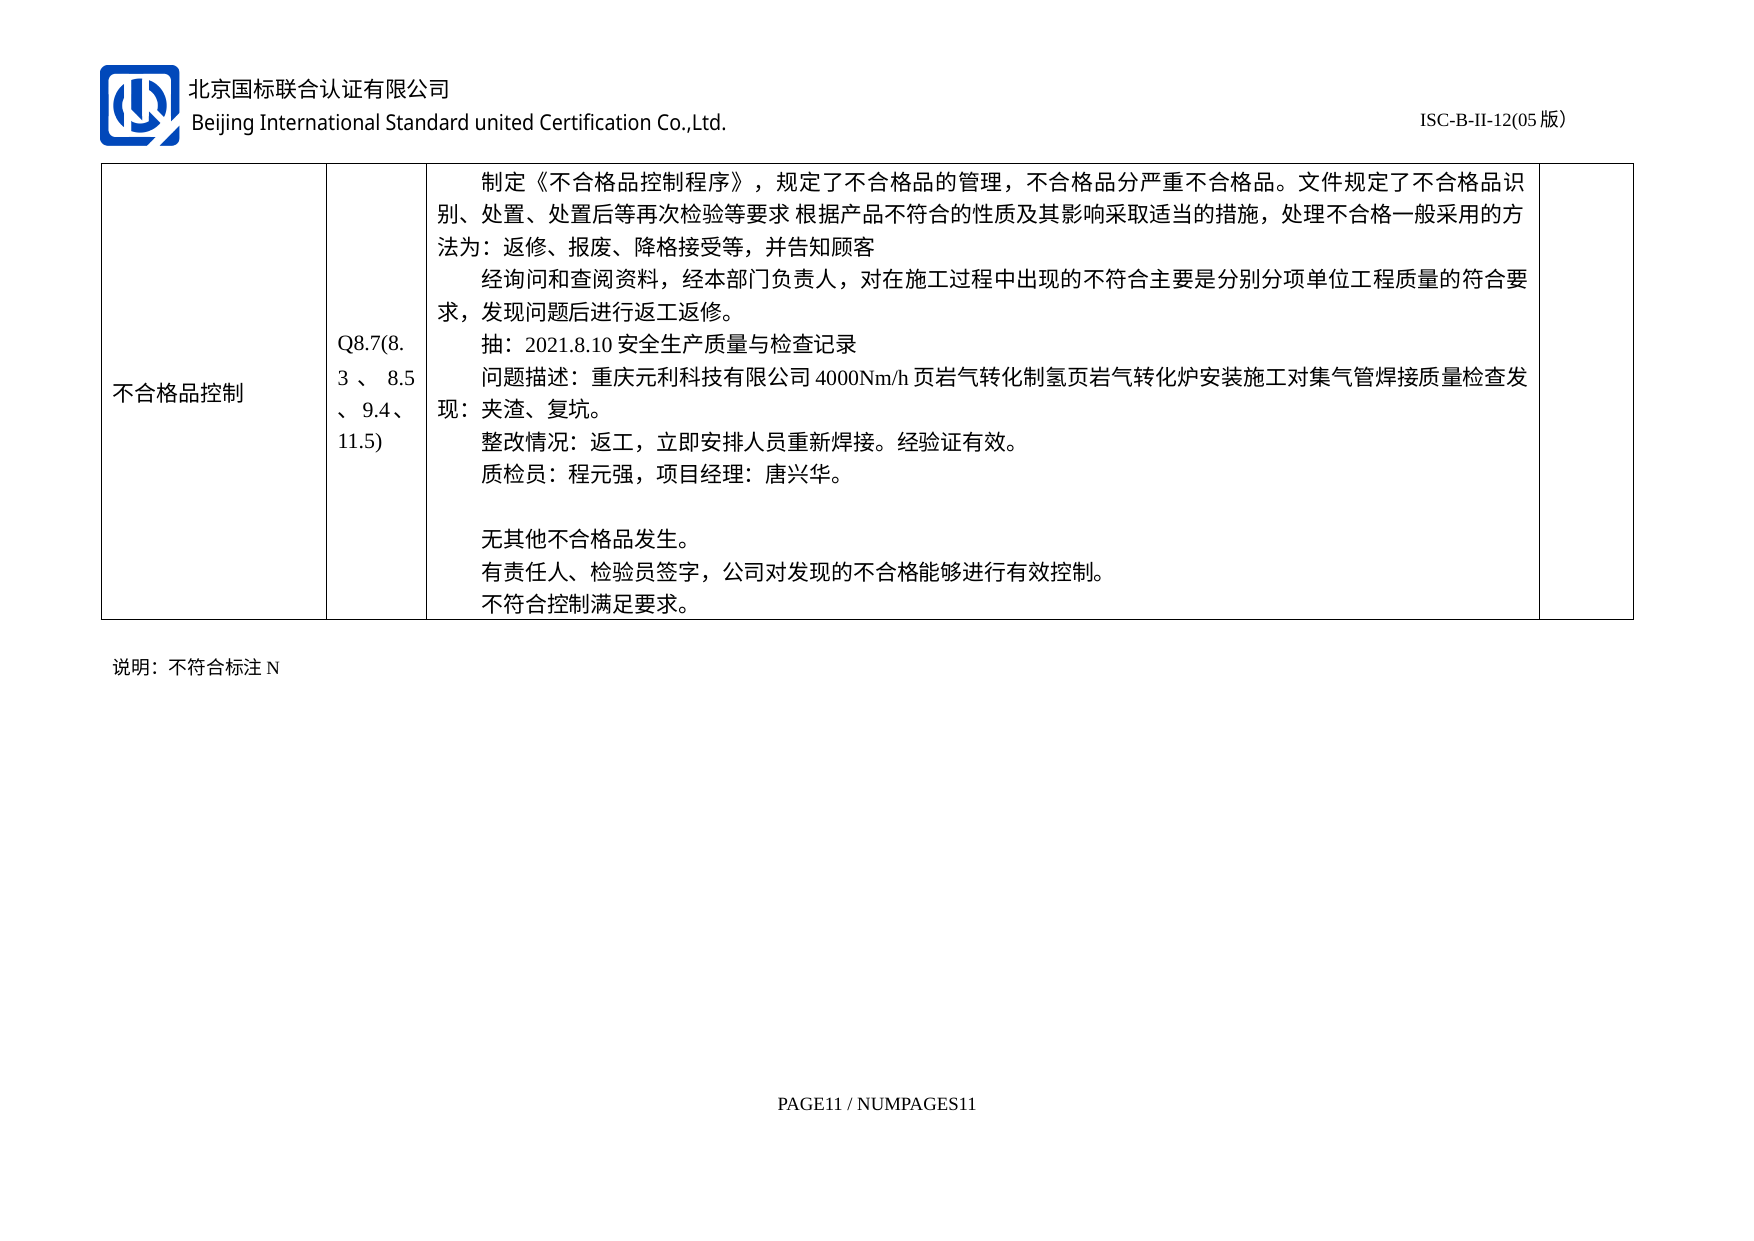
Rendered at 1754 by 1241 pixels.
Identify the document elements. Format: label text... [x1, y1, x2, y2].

picture [100, 65, 180, 146]
table_cell 制定《不合格品控制程序》，规定了不合格品的管理，不合格品分严重不合格品。文件规定了不合格品识别、处置、处置后等再次检验等要求 根据产品不符合的性质及其影响采取适当的措施，处理不合格一般采用的方法为：返修、报废、降格接受等，并告知顾客 经询问和查阅资料，经本部门负责人，对在施工过程中出现的不符合主要是分别分项单位工程质量的符合要求，发现问题后进行返工返修。 抽：2021.8.10安全生产质量与检查记录 问题描述：重庆元利科技有限公司4000Nm/h页岩气转化制氢页岩气转化炉安装施工对集气管焊接质量检查发现：夹渣、复坑。 整改情况：返工，立即安排人员重新焊接。经验证有效。 质检员：程元强，项目经理：唐兴华。 无其他不合格品发生。 有责任人、检验员签字，公司对发现的不合格能够进行有效控制。 不符合控制满足要求。 [427, 164, 1539, 619]
table_cell [1540, 164, 1633, 619]
table_cell 不合格品控制 [102, 164, 326, 619]
text 说明：不符合标注N [112, 653, 1641, 680]
table_cell Q8.7(8.3、8.5、9.4、11.5) [327, 164, 426, 619]
